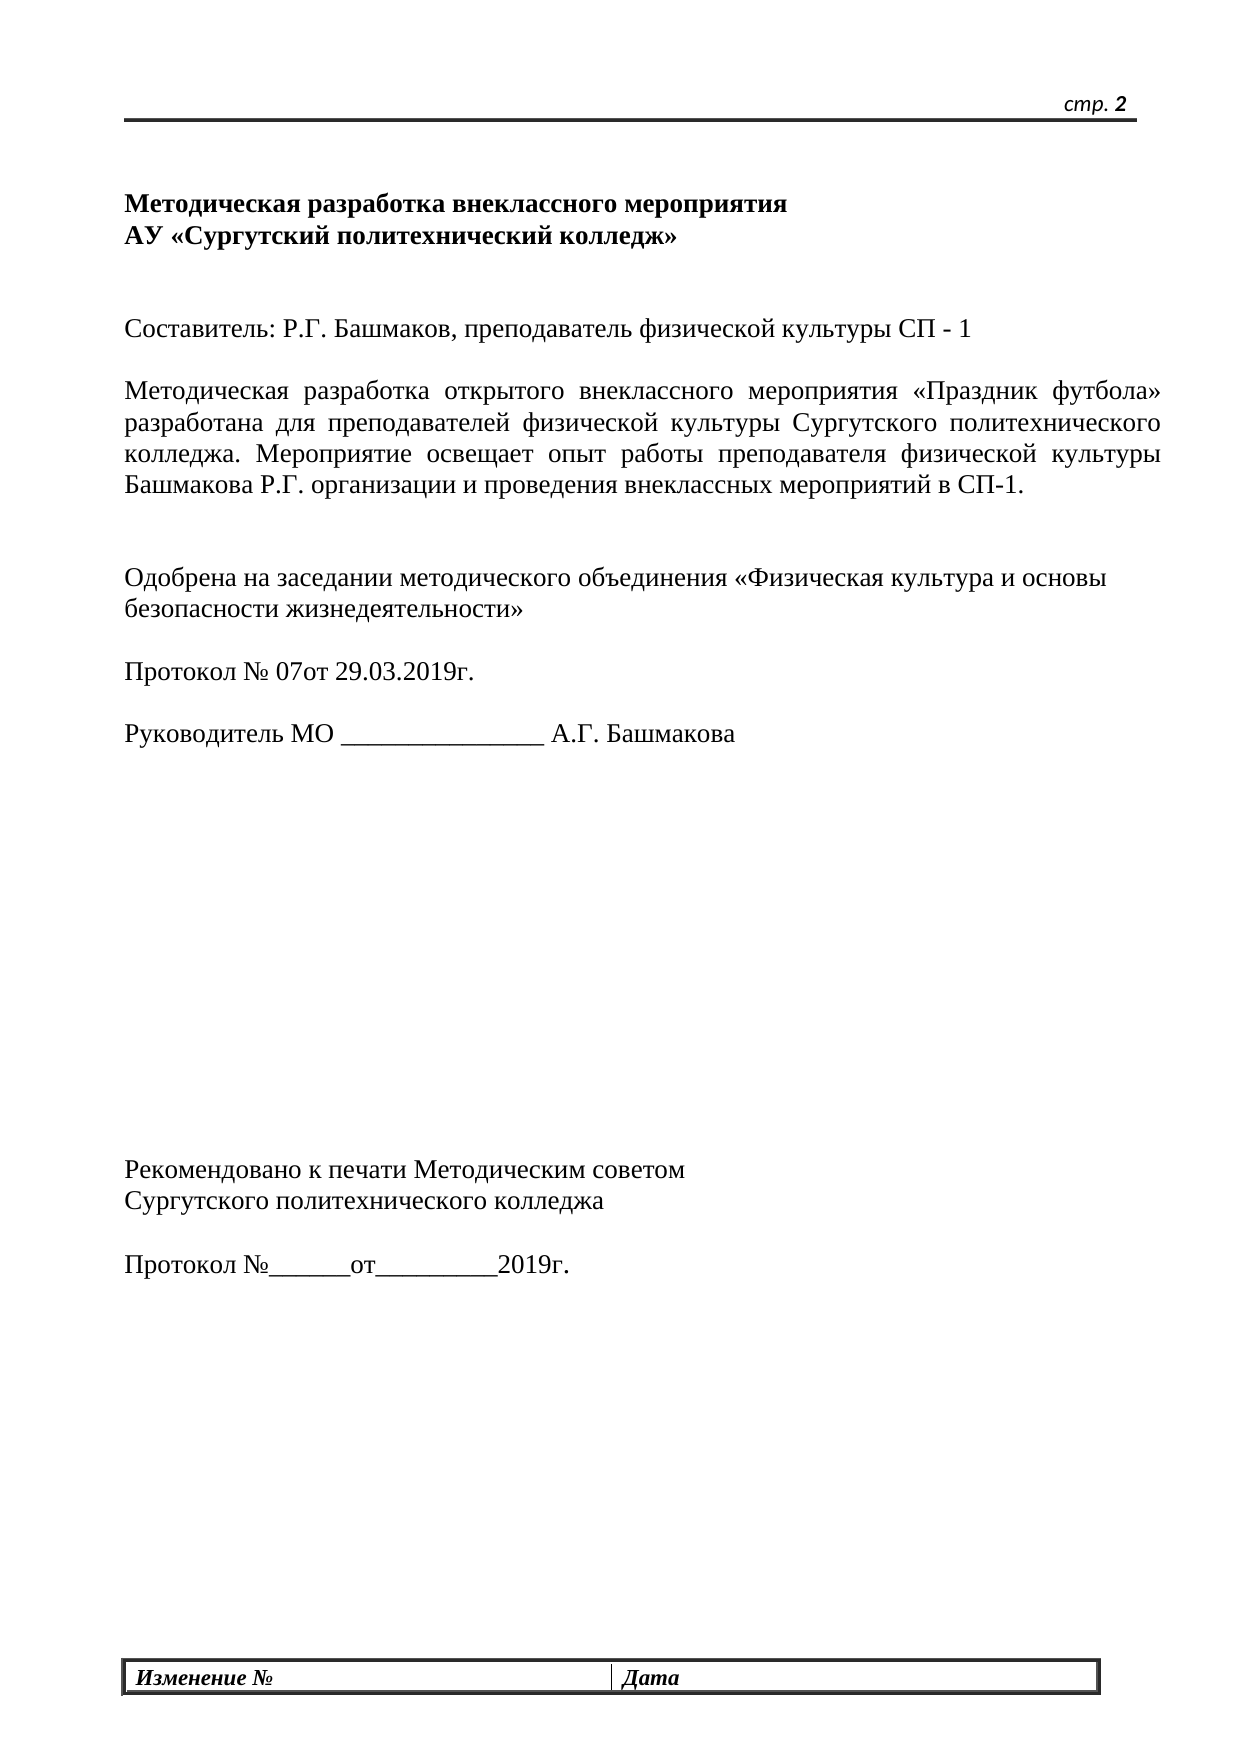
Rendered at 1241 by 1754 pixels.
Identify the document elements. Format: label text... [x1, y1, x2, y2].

text Составитель: Р.Г. Башмаков, преподаватель физической культуры СП - 1 [124, 312, 1162, 343]
text Одобрена на заседании методического объединения «Физическая культура и основы безопасности жизнедеятельности» [124, 561, 1162, 624]
text АУ «Сургутский политехнический колледж» [124, 219, 1162, 250]
text Рекомендовано к печати Методическим советом [124, 1153, 1162, 1184]
text Протокол № 07от 29.03.2019г. [124, 655, 1162, 686]
text Руководитель МО _______________ А.Г. Башмакова [124, 717, 1162, 748]
text Методическая разработка внеклассного мероприятия [124, 188, 1162, 219]
text Протокол №______от_________2019г. [124, 1247, 1162, 1280]
text Методическая разработка открытого внеклассного мероприятия «Праздник футбола» разработана для преподавателей физической культуры Сургутского политехнического колледжа. Мероприятие освещает опыт работы преподавателя физической культуры Башмакова Р.Г. организации и проведения внеклассных мероприятий в СП-1. [124, 374, 1162, 499]
text Сургутского политехнического колледжа [124, 1184, 1162, 1215]
